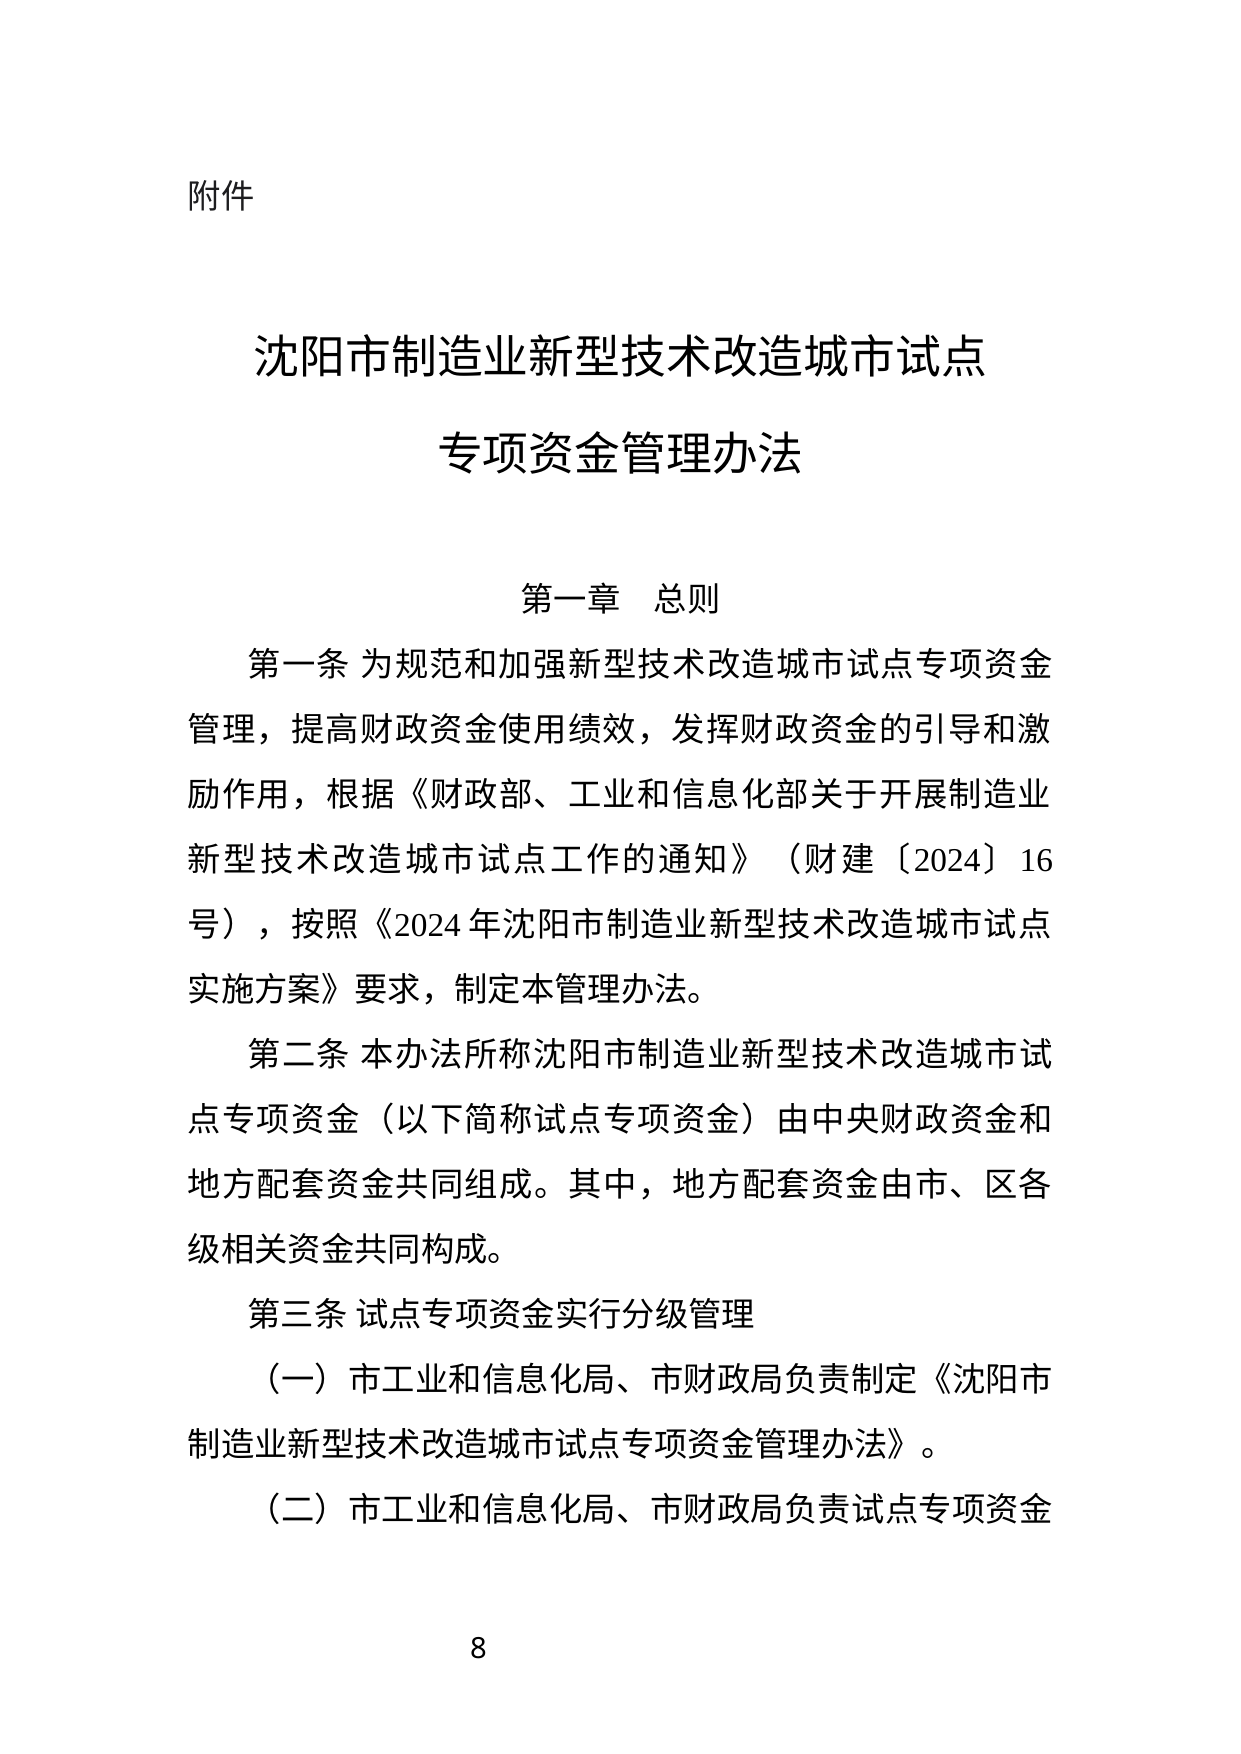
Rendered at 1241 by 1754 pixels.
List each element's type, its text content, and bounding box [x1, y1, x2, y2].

text 附件 [187, 162, 1053, 227]
text 第二条 本办法所称沈阳市制造业新型技术改造城市试点专项资金（以下简称试点专项资金）由中央财政资金和地方配套资金共同组成。其中，地方配套资金由市、区各级相关资金共同构成。 [187, 1019, 1053, 1279]
list 总则 [187, 564, 1053, 629]
text 第三条 试点专项资金实行分级管理 [187, 1279, 1053, 1344]
text （一）市工业和信息化局、市财政局负责制定《沈阳市制造业新型技术改造城市试点专项资金管理办法》。 [187, 1344, 1053, 1474]
text 第一条 为规范和加强新型技术改造城市试点专项资金管理，提高财政资金使用绩效，发挥财政资金的引导和激励作用，根据《财政部、工业和信息化部关于开展制造业新型技术改造城市试点工作的通知》（财建〔2024〕16号），按照《2024年沈阳市制造业新型技术改造城市试点实施方案》要求，制定本管理办法。 [187, 629, 1053, 1019]
text 沈阳市制造业新型技术改造城市试点 [187, 304, 1053, 402]
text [187, 1474, 1053, 1539]
text 专项资金管理办法 [187, 402, 1053, 499]
